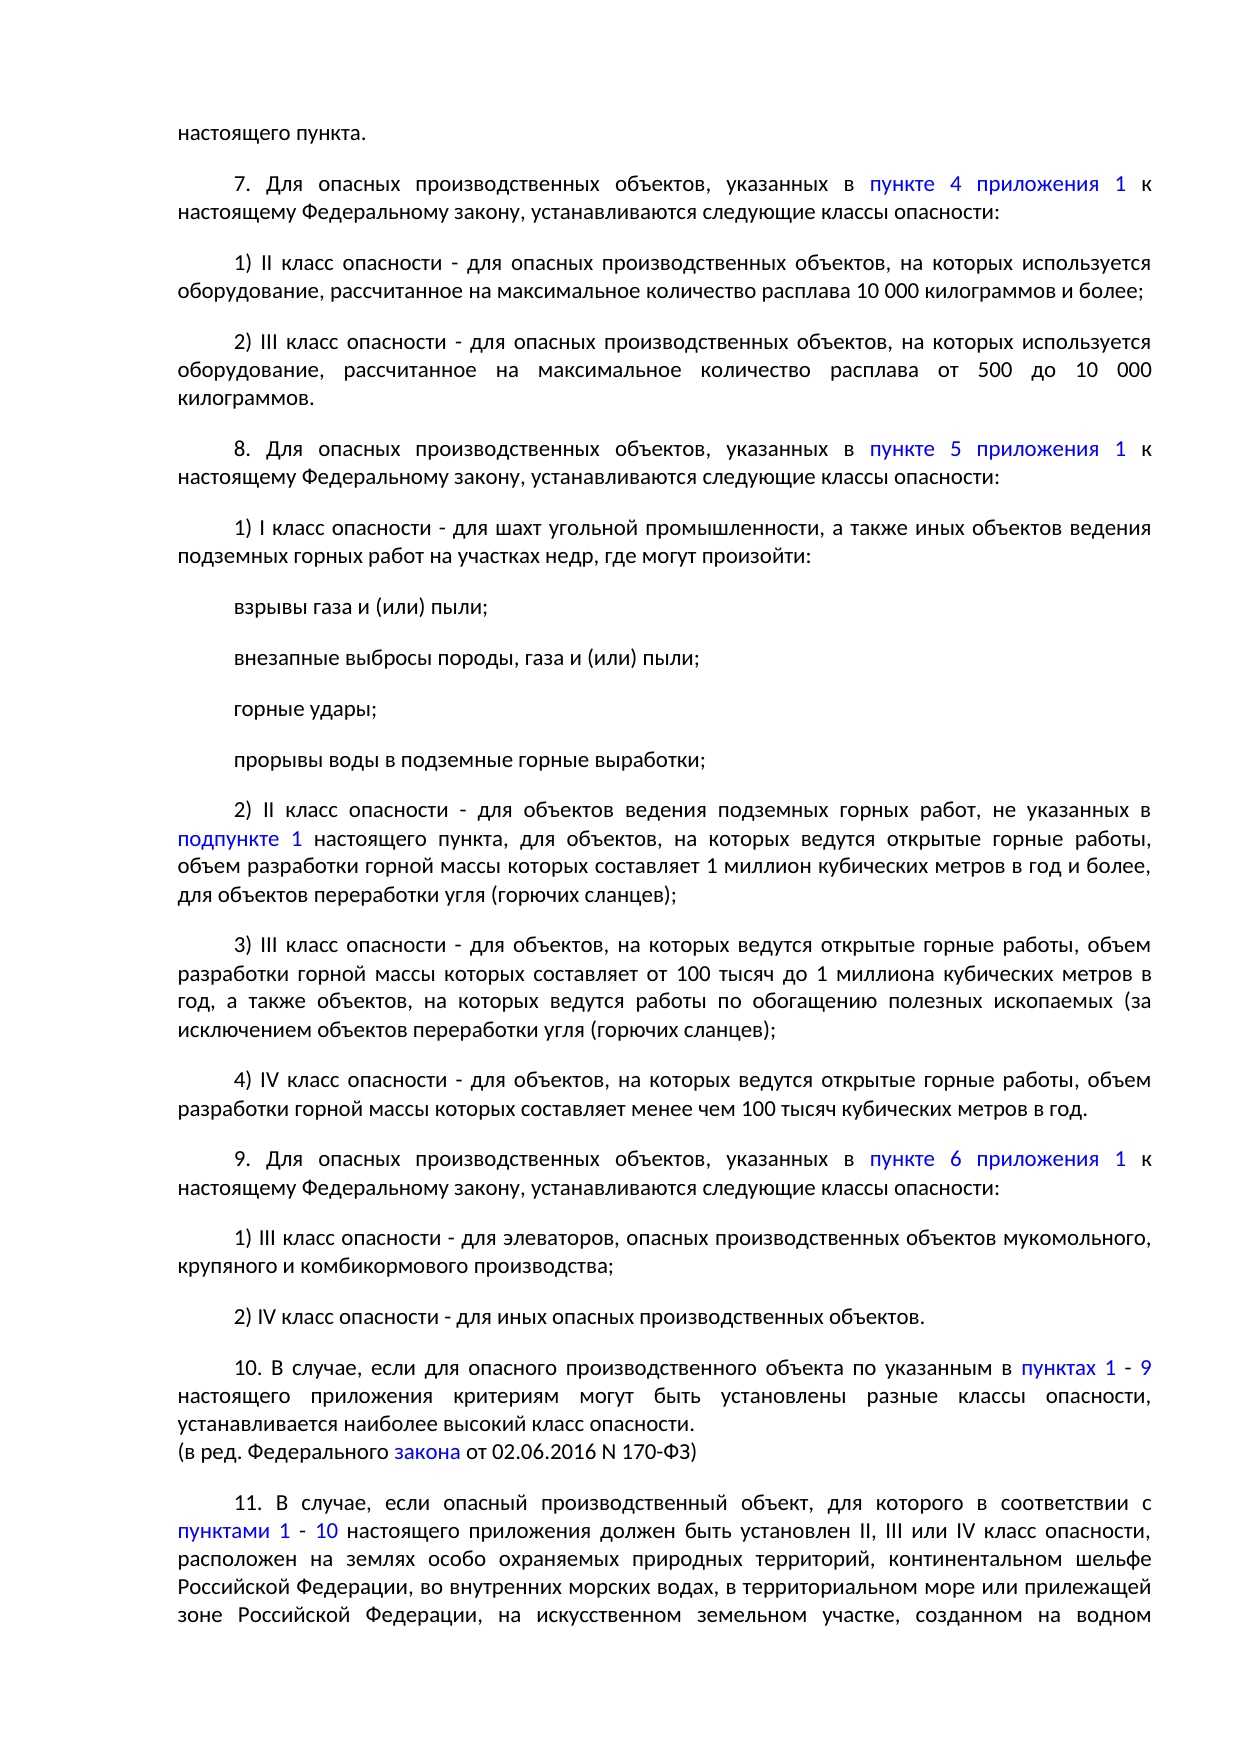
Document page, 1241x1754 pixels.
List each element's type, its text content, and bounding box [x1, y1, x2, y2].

text 4) IV класс опасности - для объектов, на которых ведутся открытые горные работы, объем разработки горной массы которых составляет менее чем 100 тысяч кубических метров в год. [177, 1066, 1152, 1122]
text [177, 1488, 1152, 1628]
text внезапные выбросы породы, газа и (или) пыли; [177, 643, 1152, 671]
text 8. Для опасных производственных объектов, указанных в пункте 5 приложения 1 к настоящему Федеральному закону, устанавливаются следующие классы опасности: [177, 434, 1152, 490]
text взрывы газа и (или) пыли; [177, 592, 1152, 620]
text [177, 118, 1152, 146]
text 2) IV класс опасности - для иных опасных производственных объектов. [177, 1302, 1152, 1331]
text 3) III класс опасности - для объектов, на которых ведутся открытые горные работы, объем разработки горной массы которых составляет от 100 тысяч до 1 миллиона кубических метров в год, а также объектов, на которых ведутся работы по обогащению полезных ископаемых (за исключением объектов переработки угля (горючих сланцев); [177, 931, 1152, 1043]
text 1) III класс опасности - для элеваторов, опасных производственных объектов мукомольного, крупяного и комбикормового производства; [177, 1223, 1152, 1279]
text 10. В случае, если для опасного производственного объекта по указанным в пунктах 1 - 9 настоящего приложения критериям могут быть установлены разные классы опасности, устанавливается наиболее высокий класс опасности. [177, 1353, 1152, 1437]
text 9. Для опасных производственных объектов, указанных в пункте 6 приложения 1 к настоящему Федеральному закону, устанавливаются следующие классы опасности: [177, 1144, 1152, 1201]
text 1) I класс опасности - для шахт угольной промышленности, а также иных объектов ведения подземных горных работ на участках недр, где могут произойти: [177, 513, 1152, 569]
text 1) II класс опасности - для опасных производственных объектов, на которых используется оборудование, рассчитанное на максимальное количество расплава 10 000 килограммов и более; [177, 248, 1152, 304]
text 2) II класс опасности - для объектов ведения подземных горных работ, не указанных в подпункте 1 настоящего пункта, для объектов, на которых ведутся открытые горные работы, объем разработки горной массы которых составляет 1 миллион кубических метров в год и более, для объектов переработки угля (горючих сланцев); [177, 796, 1152, 908]
text 2) III класс опасности - для опасных производственных объектов, на которых используется оборудование, рассчитанное на максимальное количество расплава от 500 до 10 000 килограммов. [177, 327, 1152, 411]
text 7. Для опасных производственных объектов, указанных в пункте 4 приложения 1 к настоящему Федеральному закону, устанавливаются следующие классы опасности: [177, 169, 1152, 225]
text прорывы воды в подземные горные выработки; [177, 745, 1152, 773]
text горные удары; [177, 694, 1152, 722]
text (в ред. Федерального закона от 02.06.2016 N 170-ФЗ) [177, 1437, 1152, 1466]
